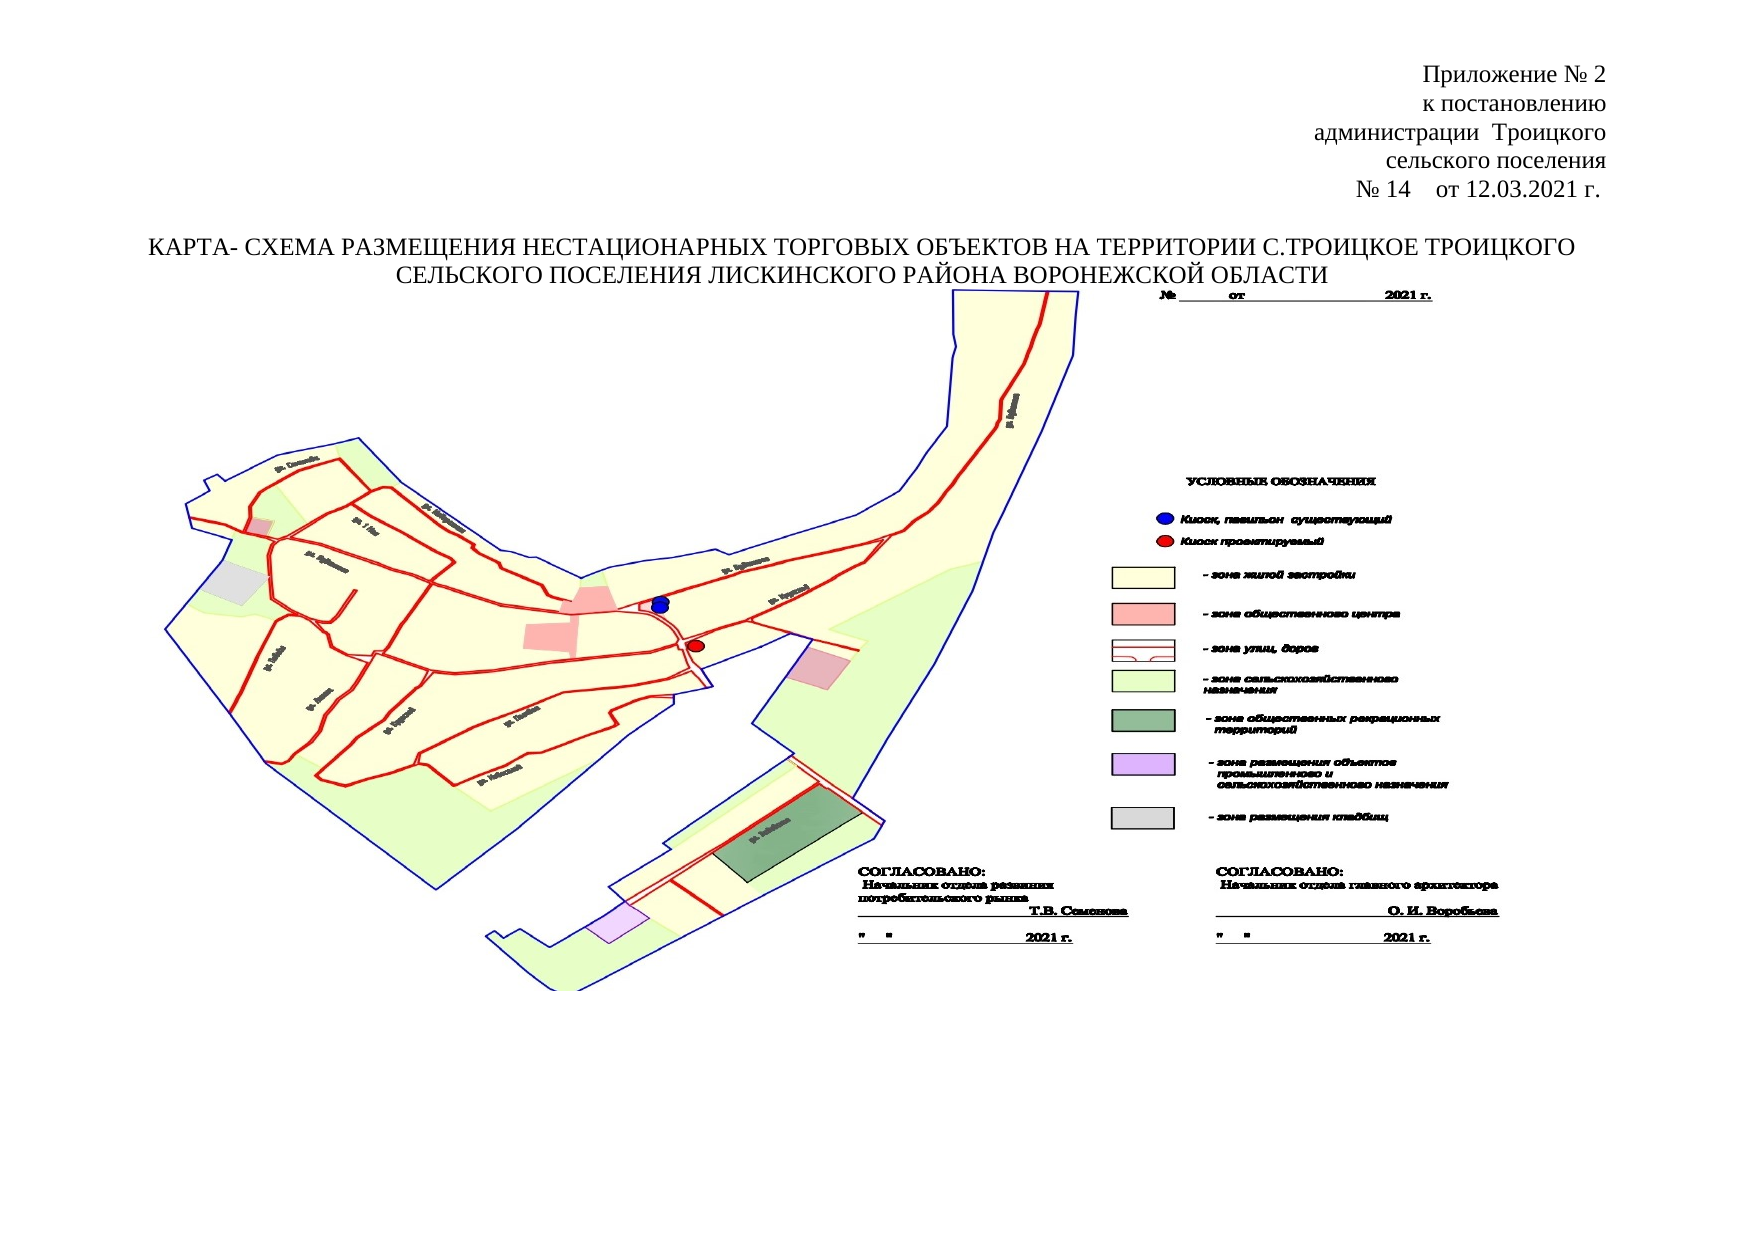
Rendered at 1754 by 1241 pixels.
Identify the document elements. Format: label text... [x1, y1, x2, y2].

text сельского поселения [118, 145, 1606, 174]
text к постановлению [118, 88, 1606, 117]
text администрации Троицкого [118, 117, 1606, 145]
text КАРТА- СХЕМА РАЗМЕЩЕНИЯ НЕСТАЦИОНАРНЫХ ТОРГОВЫХ ОБЪЕКТОВ НА ТЕРРИТОРИИ С.ТРОИЦКОЕ ТРОИЦКОГО СЕЛЬСКОГО ПОСЕЛЕНИЯ ЛИСКИНСКОГО РАЙОНА ВОРОНЕЖСКОЙ ОБЛАСТИ [118, 232, 1606, 289]
text № 14 от 12.03.2021 г. [118, 174, 1606, 203]
text Приложение № 2 [118, 59, 1606, 88]
picture [118, 289, 1572, 991]
